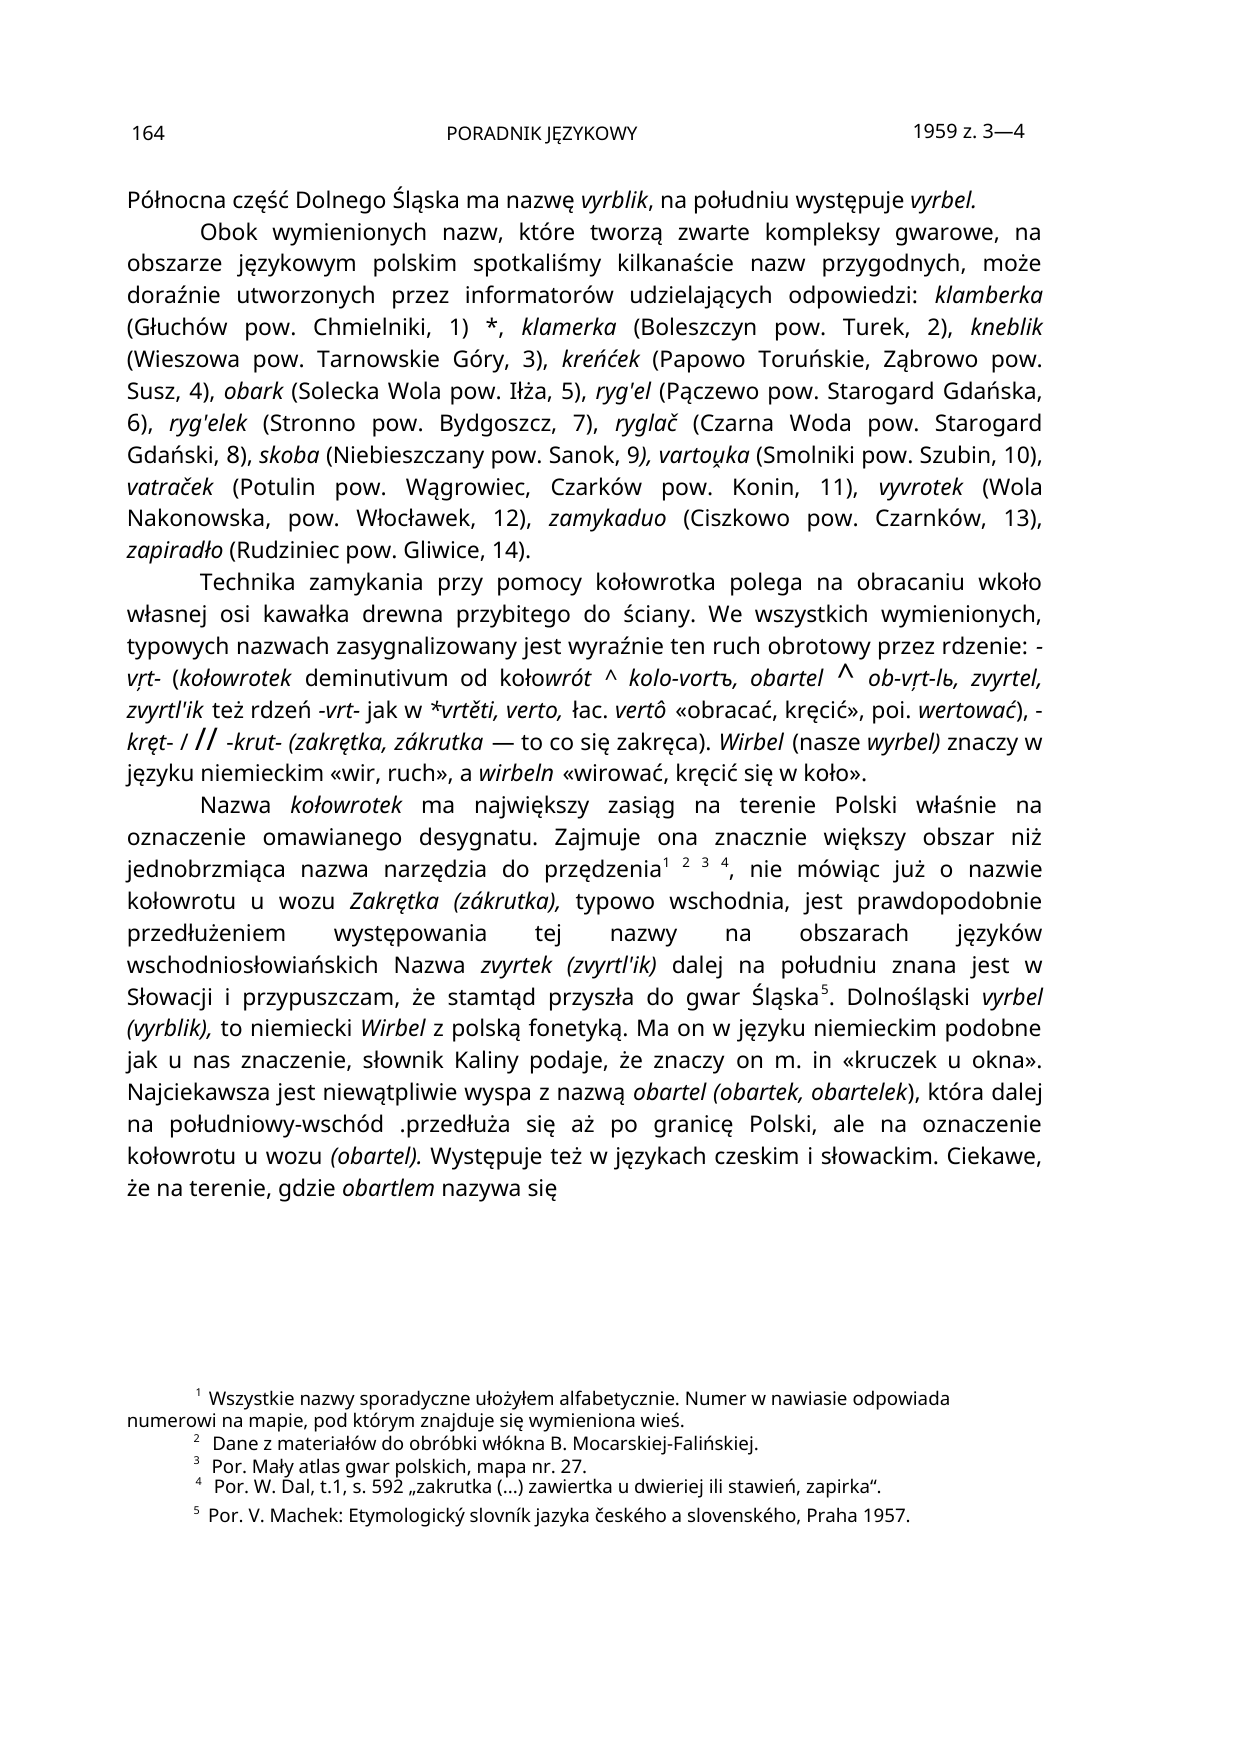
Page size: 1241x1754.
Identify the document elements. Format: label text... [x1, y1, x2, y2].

text 2 Dane z materiałów do obróbki włókna B. Mocarskiej-Falińskiej. [193, 1433, 1043, 1455]
text 164 [131, 125, 165, 145]
text 5 Por. V. Machek: Etymologický slovník jazyka českého a slovenského, Praha 1957. [127, 1504, 1043, 1527]
text Nazwa kołowrotek ma największy zasiąg na terenie Polski właśnie na oznaczenie omawianego desygnatu. Zajmuje ona znacznie większy obszar niż jednobrzmiąca nazwa narzędzia do przędzenia1 2 3 4, nie mówiąc już o nazwie kołowrotu u wozu Zakrętka (zákrutka), typowo wschodnia, jest prawdopodobnie przedłużeniem występowania tej nazwy na obszarach języków wschodniosłowiańskich Nazwa zvyrtek (zvyrtl'ik) dalej na południu znana jest w Słowacji i przypuszczam, że stamtąd przyszła do gwar Śląska5. Dolnośląski vyrbel (vyrblik), to niemiecki Wirbel z polską fonetyką. Ma on w języku niemieckim podobne jak u nas znaczenie, słownik Kaliny podaje, że znaczy on m. in «kruczek u okna». Najciekawsza jest niewątpliwie wyspa z nazwą obartel (obartek, obartelek), która dalej na południowy-wschód .przedłuża się aż po granicę Polski, ale na oznaczenie kołowrotu u wozu (obartel). Występuje też w językach czeskim i słowackim. Ciekawe, że na terenie, gdzie obartlem nazywa się [127, 788, 1043, 1203]
text 1959 z. 3—4 [912, 123, 1025, 143]
text 4 Por. W. Dal, t.1, s. 592 „zakrutka (...) zawiertka u dwieriej ili stawień, zapirka“. [195, 1479, 1043, 1498]
text Technika zamykania przy pomocy kołowrotka polega na obracaniu wkoło własnej osi kawałka drewna przybitego do ściany. We wszystkich wymienionych, typowych nazwach zasygnalizowany jest wyraźnie ten ruch obrotowy przez rdzenie: -vŗt- (kołowrotek deminutivum od kołowrót ^ kolo-vortъ, obartel ^ ob-vŗt-lь, zvyrtel, zvyrtl'ik też rdzeń -vrt- jak w *vrtěti, verto, łac. vertô «obracać, kręcić», poi. wertować), -kręt- / // -krut- (zakrętka, zákrutka — to co się zakręca). Wirbel (nasze wyrbel) znaczy w języku niemieckim «wir, ruch», a wirbeln «wirować, kręcić się w koło». [127, 565, 1043, 788]
text 3 Por. Mały atlas gwar polskich, mapa nr. 27. [193, 1455, 1043, 1478]
text 1 Wszystkie nazwy sporadyczne ułożyłem alfabetycznie. Numer w nawiasie odpowiada numerowi na mapie, pod którym znajduje się wymieniona wieś. [127, 1387, 1043, 1432]
text Obok wymienionych nazw, które tworzą zwarte kompleksy gwarowe, na obszarze językowym polskim spotkaliśmy kilkanaście nazw przygodnych, może doraźnie utworzonych przez informatorów udzielających odpowiedzi: klamberka (Głuchów pow. Chmielniki, 1) *, klamerka (Boleszczyn pow. Turek, 2), kneblik (Wieszowa pow. Tarnowskie Góry, 3), kreńćek (Papowo Toruńskie, Ząbrowo pow. Susz, 4), obark (Solecka Wola pow. Iłża, 5), ryg'el (Pączewo pow. Starogard Gdańska, 6), ryg'elek (Stronno pow. Bydgoszcz, 7), ryglač (Czarna Woda pow. Starogard Gdański, 8), skoba (Niebieszczany pow. Sanok, 9), vartoṷka (Smolniki pow. Szubin, 10), vatraček (Potulin pow. Wągrowiec, Czarków pow. Konin, 11), vyvrotek (Wola Nakonowska, pow. Włocławek, 12), zamykaduo (Ciszkowo pow. Czarnków, 13), zapiradło (Rudziniec pow. Gliwice, 14). [127, 214, 1043, 565]
text Północna część Dolnego Śląska ma nazwę vyrblik, na południu występuje vyrbel. [127, 183, 1043, 214]
text PORADNIK JĘZYKOWY [446, 125, 638, 144]
